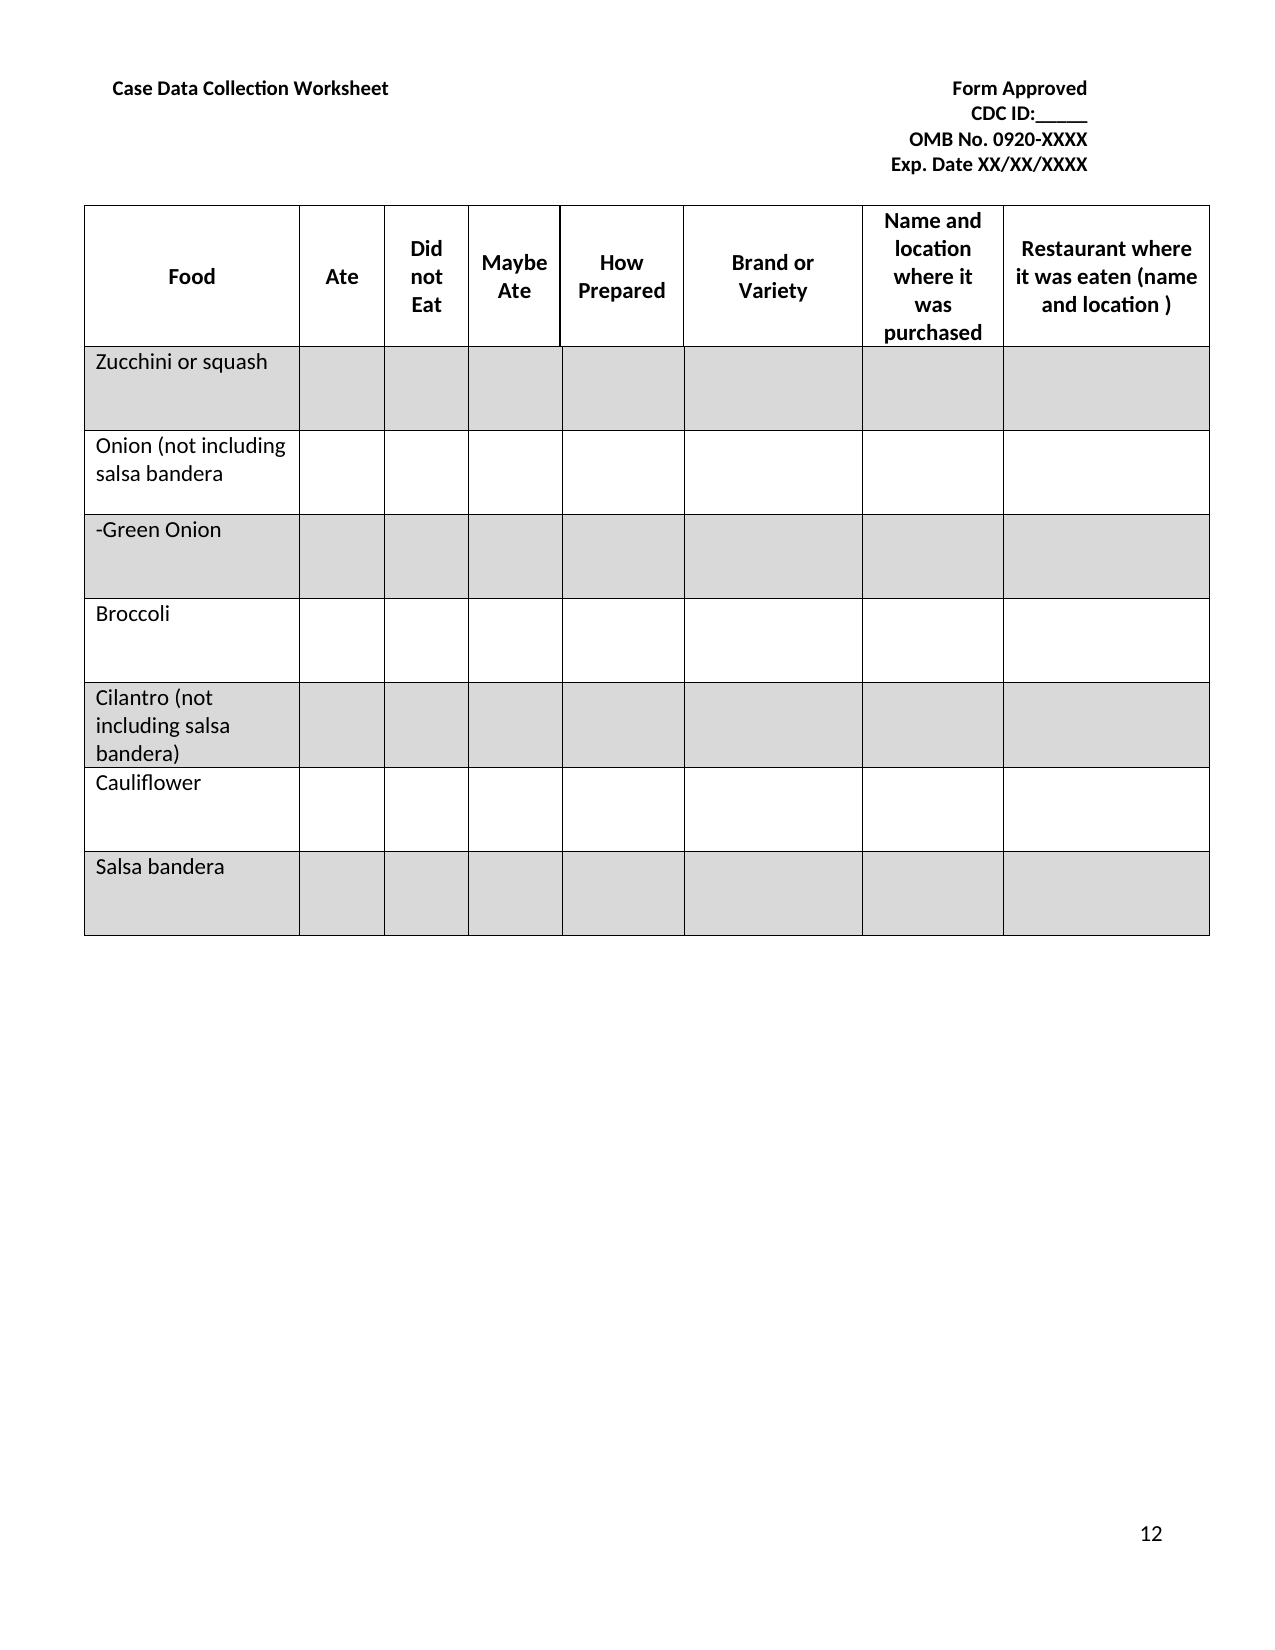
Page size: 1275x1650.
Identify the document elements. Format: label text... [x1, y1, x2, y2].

table_cell [1004, 852, 1209, 935]
table_cell [685, 431, 862, 514]
table_cell [563, 852, 684, 935]
table_cell Onion (not including salsa bandera [85, 431, 299, 514]
table_cell [469, 431, 562, 514]
table_cell [863, 768, 1003, 851]
table_cell [1004, 347, 1209, 430]
table_cell [385, 347, 468, 430]
table_cell [863, 515, 1003, 598]
table_cell [863, 347, 1003, 430]
table_cell Cilantro (not including salsa bandera) [85, 683, 299, 767]
table_cell [469, 683, 562, 767]
table_cell [469, 347, 562, 430]
table_cell [863, 683, 1003, 767]
table_header How Prepared [561, 206, 683, 346]
table_cell [1004, 431, 1209, 514]
table_cell [563, 515, 684, 598]
table_cell [563, 683, 684, 767]
table_cell [563, 431, 684, 514]
table_cell [685, 515, 862, 598]
table_cell [563, 768, 684, 851]
table_cell [863, 431, 1003, 514]
table_header Did not Eat [385, 206, 468, 346]
table_cell [385, 515, 468, 598]
table_cell [300, 347, 384, 430]
table_header Restaurant where it was eaten (name and location ) [1004, 206, 1209, 346]
table_cell [1004, 515, 1209, 598]
table_cell [300, 515, 384, 598]
table_cell [300, 852, 384, 935]
table_cell [385, 683, 468, 767]
table_cell [469, 599, 562, 682]
table_cell Zucchini or squash [85, 347, 299, 430]
table_header Food [85, 206, 299, 346]
table_cell [685, 768, 862, 851]
table_cell [1004, 599, 1209, 682]
table_cell Cauliflower [85, 768, 299, 851]
table_cell [385, 852, 468, 935]
table_header Maybe Ate [469, 206, 559, 346]
table_cell [385, 431, 468, 514]
table_cell [300, 683, 384, 767]
table_cell [469, 515, 562, 598]
table_cell [1004, 768, 1209, 851]
table_cell [685, 683, 862, 767]
table_header Brand or Variety [684, 206, 862, 346]
table_header Ate [300, 206, 384, 346]
table_cell [300, 431, 384, 514]
table_cell [469, 852, 562, 935]
table_cell [685, 852, 862, 935]
table_cell [469, 768, 562, 851]
table_cell [863, 852, 1003, 935]
table_cell [385, 768, 468, 851]
table_cell [863, 599, 1003, 682]
table_cell [563, 599, 684, 682]
table_cell [1004, 683, 1209, 767]
table_cell Salsa bandera [85, 852, 299, 935]
table_cell [300, 599, 384, 682]
table_cell [300, 768, 384, 851]
table_cell [685, 347, 862, 430]
table_header Name and location where it was purchased [863, 206, 1003, 346]
table_cell [385, 599, 468, 682]
table_cell [685, 599, 862, 682]
table_cell [563, 347, 684, 430]
table_cell Broccoli [85, 599, 299, 682]
table_cell -Green Onion [85, 515, 299, 598]
